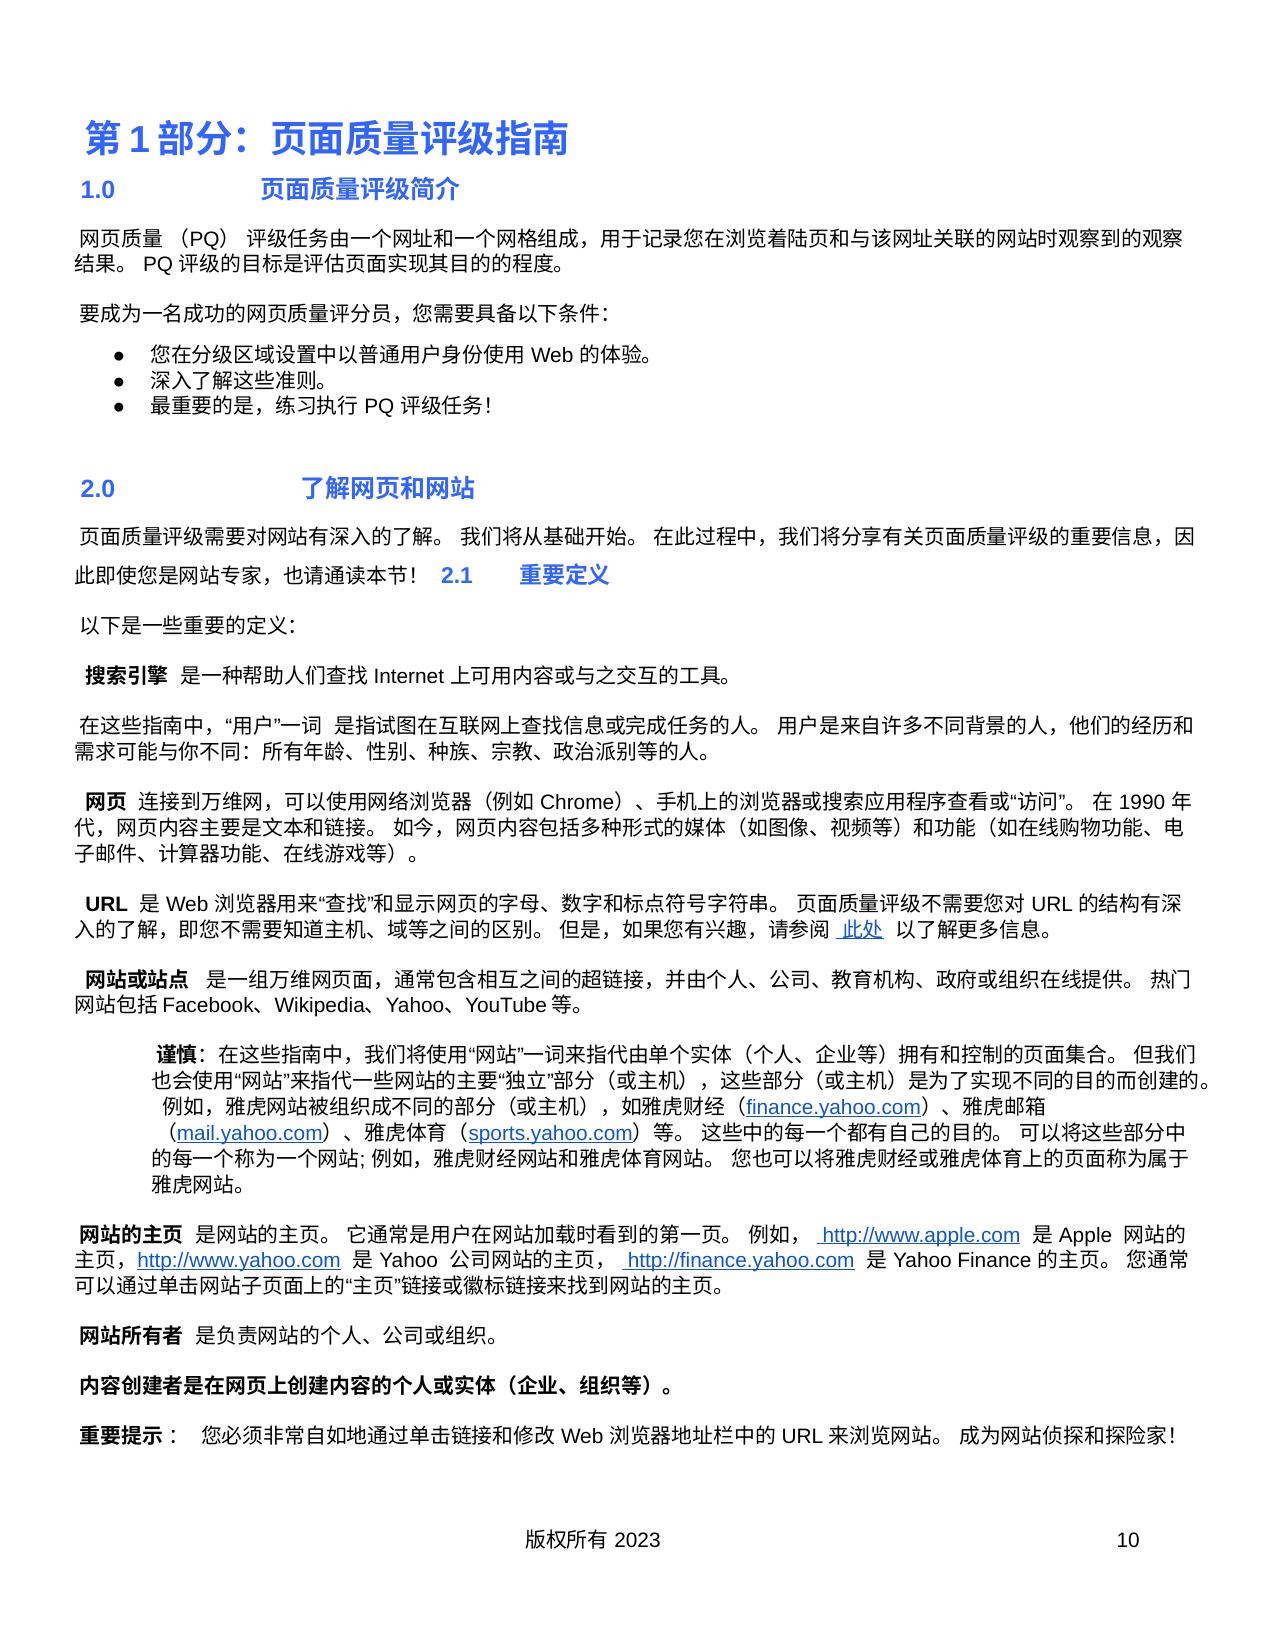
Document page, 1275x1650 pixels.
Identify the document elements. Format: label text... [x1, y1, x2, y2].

text 网站或站点 是一组万维网页面，通常包含相互之间的超链接，并由个人、公司、教育机构、政府或组织在线提供。 热门网站包括Facebook、Wikipedia、Yahoo、YouTube等。 [73, 967, 1200, 1017]
subtitle 1.0 页面质量评级简介 [73, 175, 1200, 204]
subtitle 第1部分：页面质量评级指南 [73, 117, 1200, 161]
text 网页质量 （PQ） 评级任务由一个网址和一个网格组成，用于记录您在浏览着陆页和与该网址关联的网站时观察到的观察结果。 PQ 评级的目标是评估页面实现其目的的程度。 [73, 226, 1200, 276]
text 以下是一些重要的定义： [73, 614, 1200, 638]
list 最重要的是，练习执行 PQ 评级任务！ [112, 394, 1200, 418]
text 内容创建者是在网页上创建内容的个人或实体（企业、组织等）。 [73, 1374, 1200, 1398]
text 搜索引擎 是一种帮助人们查找 Internet 上可用内容或与之交互的工具。 [73, 664, 1200, 688]
text 谨慎：在这些指南中，我们将使用“网站”一词来指代由单个实体（个人、企业等）拥有和控制的页面集合。 但我们也会使用“网站”来指代一些网站的主要“独立”部分（或主机），这些部分（或主机）是为了实现不同的目的而创建的。 例如，雅虎网站被组织成不同的部分（或主机），如雅虎财经（finance.yahoo.com）、雅虎邮箱 [150, 1043, 1200, 1119]
text 网站所有者 是负责网站的个人、公司或组织。 [73, 1324, 1200, 1348]
list 深入了解这些准则。 [112, 368, 1200, 392]
list 您在分级区域设置中以普通用户身份使用 Web 的体验。 [112, 343, 1200, 367]
subtitle 2.0 了解网页和网站 [73, 474, 1200, 503]
text URL 是 Web 浏览器用来“查找”和显示网页的字母、数字和标点符号字符串。 页面质量评级不需要您对 URL 的结构有深入的了解，即您不需要知道主机、域等之间的区别。 但是，如果您有兴趣，请参阅 此处 以了解更多信息。 [73, 892, 1200, 941]
text 要成为一名成功的网页质量评分员，您需要具备以下条件： [73, 302, 1200, 326]
text 网站的主页 是网站的主页。 它通常是用户在网站加载时看到的第一页。 例如， http://www.apple.com 是 Apple 网站的主页，http://www.yahoo.com 是 Yahoo 公司网站的主页， http://finance.yahoo.com 是 Yahoo Finance 的主页。 您通常可以通过单击网站子页面上的“主页”链接或徽标链接来找到网站的主页。 [73, 1222, 1200, 1298]
text 在这些指南中，“用户”一词 是指试图在互联网上查找信息或完成任务的人。 用户是来自许多不同背景的人，他们的经历和需求可能与你不同：所有年龄、性别、种族、宗教、政治派别等的人。 [73, 714, 1200, 764]
text 重要提示 ： 您必须非常自如地通过单击链接和修改 Web 浏览器地址栏中的 URL 来浏览网站。 成为网站侦探和探险家！ [73, 1424, 1200, 1448]
text （mail.yahoo.com）、雅虎体育（sports.yahoo.com）等。 这些中的每一个都有自己的目的。 可以将这些部分中的每一个称为一个网站; 例如，雅虎财经网站和雅虎体育网站。 您也可以将雅虎财经或雅虎体育上的页面称为属于雅虎网站。 [150, 1121, 1200, 1196]
text 网页 连接到万维网，可以使用网络浏览器（例如 Chrome）、手机上的浏览器或搜索应用程序查看或“访问”。 在 1990 年代，网页内容主要是文本和链接。 如今，网页内容包括多种形式的媒体（如图像、视频等）和功能（如在线购物功能、电子邮件、计算器功能、在线游戏等）。 [73, 790, 1200, 866]
text 页面质量评级需要对网站有深入的了解。 我们将从基础开始。 在此过程中，我们将分享有关页面质量评级的重要信息，因此即使您是网站专家，也请通读本节！ 2.1 重要定义 [73, 525, 1200, 589]
